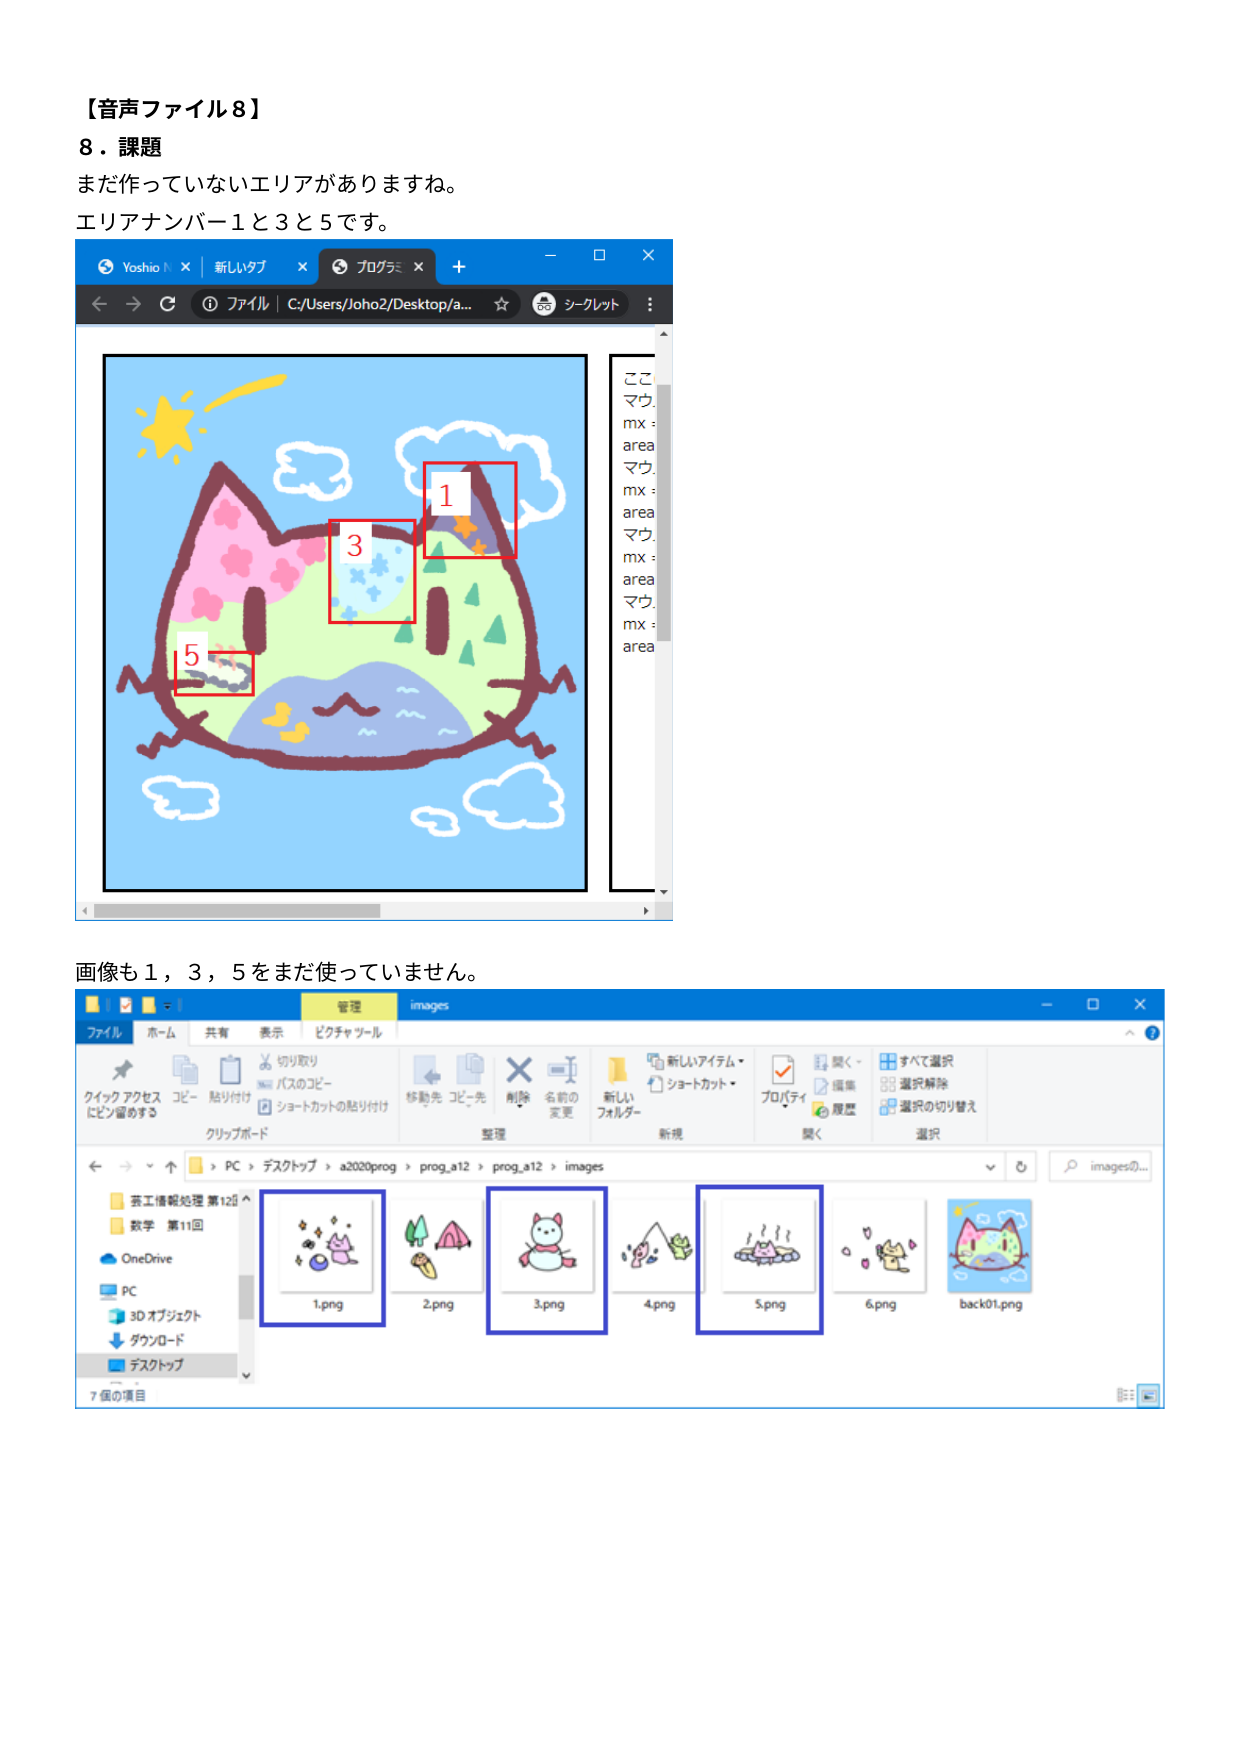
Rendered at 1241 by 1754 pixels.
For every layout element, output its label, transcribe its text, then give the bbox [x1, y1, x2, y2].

text エリアナンバー１と３と5です。 [75, 202, 1165, 239]
text 【音声ファイル８】 [75, 89, 1165, 127]
text 画像も１，３，５をまだ使っていません。 [75, 952, 1165, 989]
text ８．課題 [75, 127, 1165, 164]
text まだ作っていないエリアがありますね。 [75, 164, 1165, 202]
picture [75, 989, 1165, 1409]
picture [75, 239, 673, 921]
